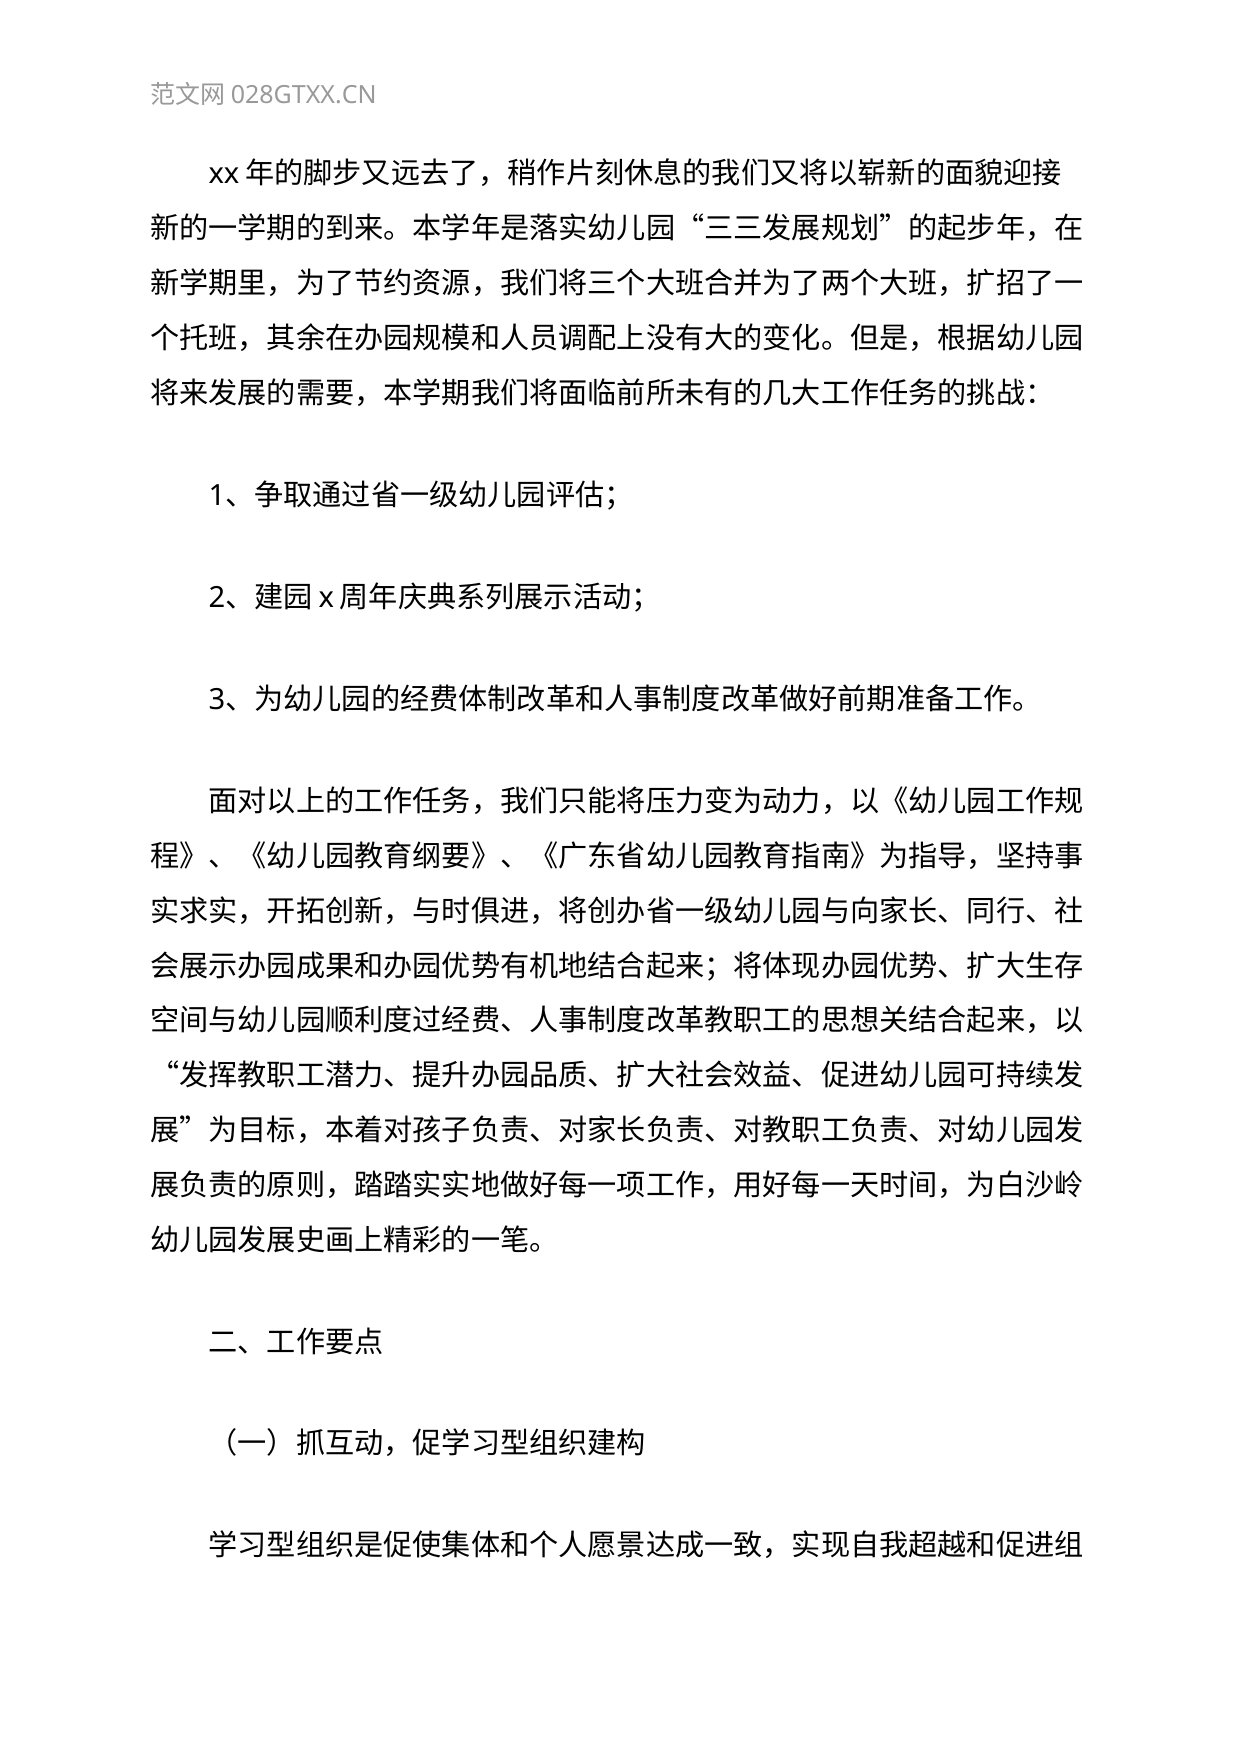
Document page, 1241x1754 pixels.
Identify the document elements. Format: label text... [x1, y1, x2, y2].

text 面对以上的工作任务，我们只能将压力变为动力，以《幼儿园工作规程》、《幼儿园教育纲要》、《广东省幼儿园教育指南》为指导，坚持事实求实，开拓创新，与时俱进，将创办省一级幼儿园与向家长、同行、社会展示办园成果和办园优势有机地结合起来；将体现办园优势、扩大生存空间与幼儿园顺利度过经费、人事制度改革教职工的思想关结合起来，以“发挥教职工潜力、提升办园品质、扩大社会效益、促进幼儿园可持续发展”为目标，本着对孩子负责、对家长负责、对教职工负责、对幼儿园发展负责的原则，踏踏实实地做好每一项工作，用好每一天时间，为白沙岭幼儿园发展史画上精彩的一笔。 [150, 777, 1090, 1259]
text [150, 1522, 1090, 1564]
text 2、建园x周年庆典系列展示活动； [150, 573, 1090, 616]
text （一）抓互动，促学习型组织建构 [150, 1420, 1090, 1462]
text 3、为幼儿园的经费体制改革和人事制度改革做好前期准备工作。 [150, 675, 1090, 718]
text 1、争取通过省一级幼儿园评估； [150, 471, 1090, 514]
text 二、工作要点 [150, 1318, 1090, 1361]
text xx年的脚步又远去了，稍作片刻休息的我们又将以崭新的面貌迎接新的一学期的到来。本学年是落实幼儿园“三三发展规划”的起步年，在新学期里，为了节约资源，我们将三个大班合并为了两个大班，扩招了一个托班，其余在办园规模和人员调配上没有大的变化。但是，根据幼儿园将来发展的需要，本学期我们将面临前所未有的几大工作任务的挑战： [150, 150, 1090, 412]
